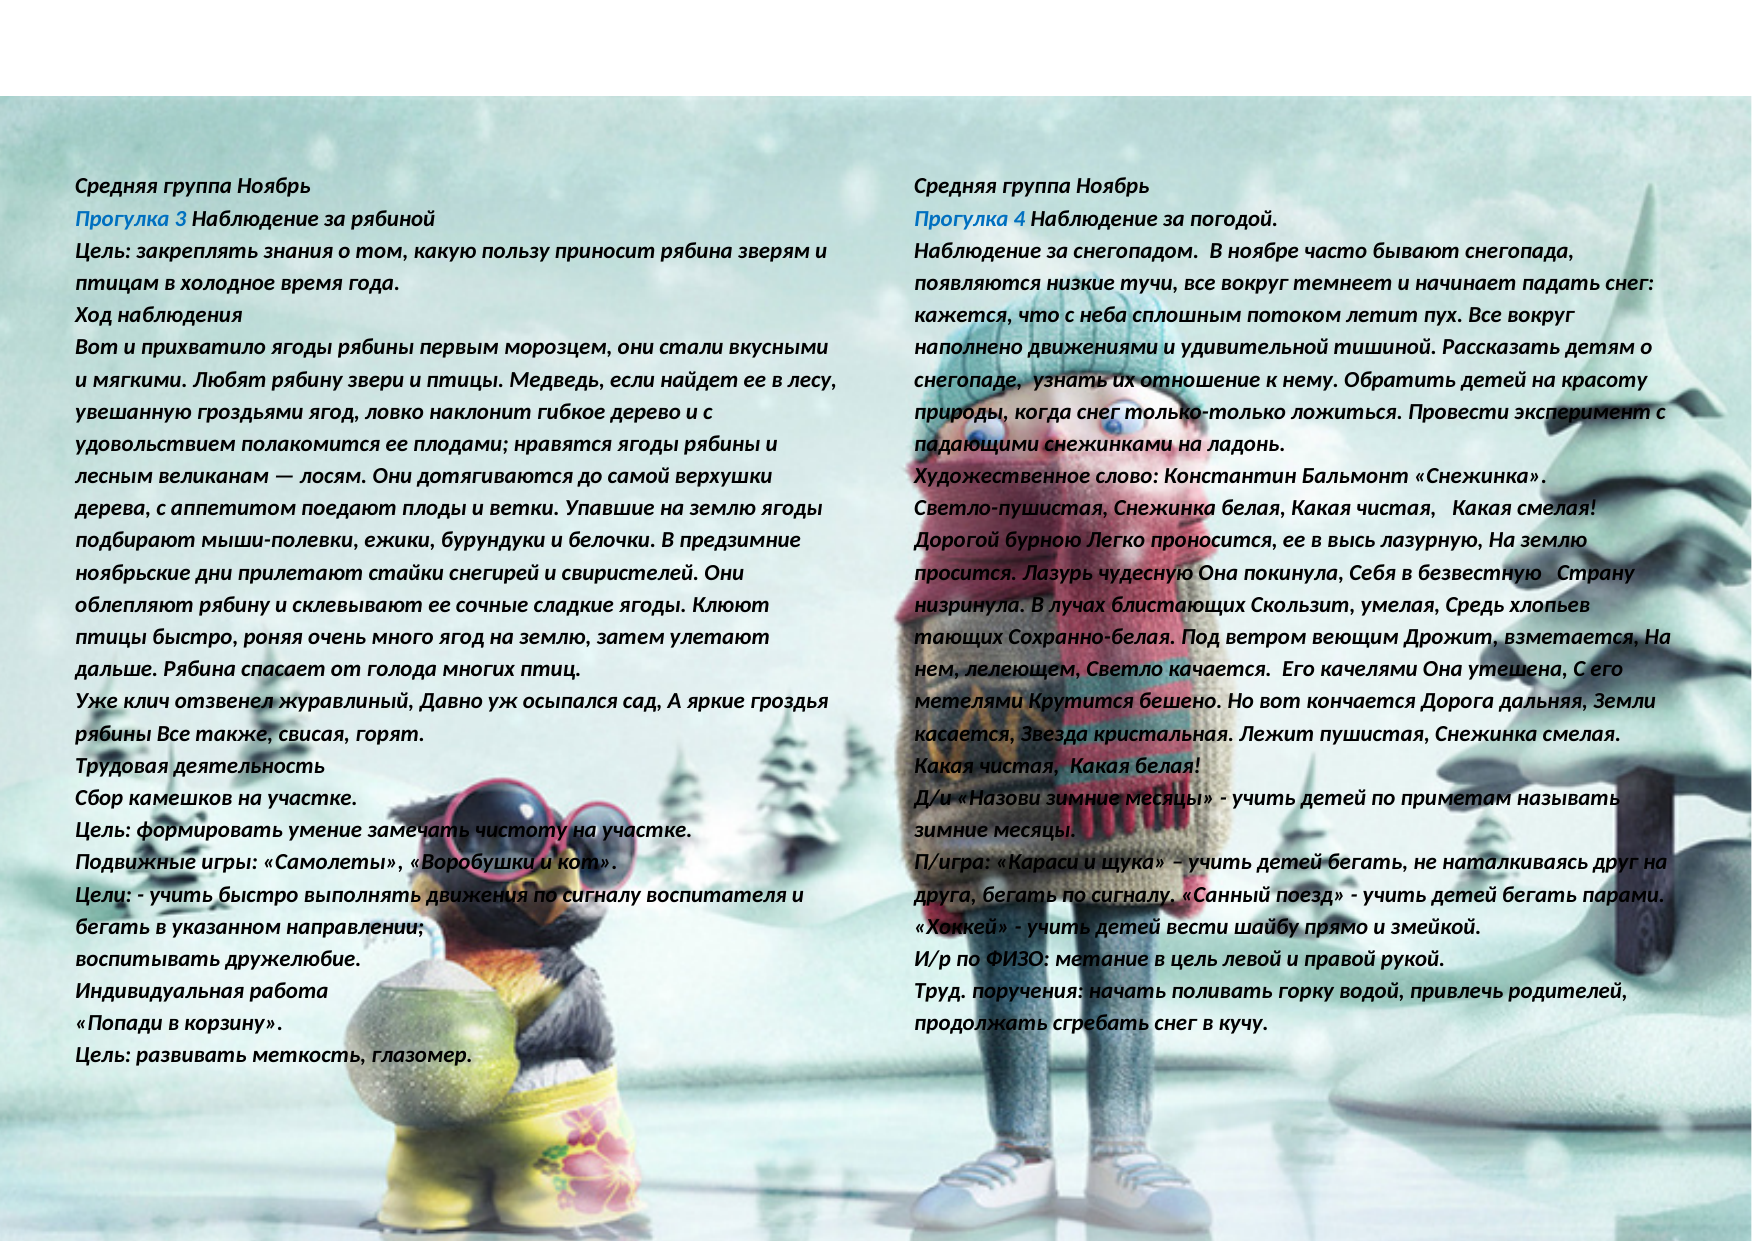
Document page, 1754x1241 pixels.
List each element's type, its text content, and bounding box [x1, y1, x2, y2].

text Средняя группа Ноябрь [914, 172, 1679, 199]
text Цель: закреплять знания о том, какую пользу приносит рябина зверям и птицам в холодное время года. [75, 236, 840, 296]
text П/игра: «Караси и щука» – учить детей бегать, не наталкиваясь друг на друга, бегать по сигналу. «Санный поезд» - учить детей бегать парами. «Хоккей» - учить детей вести шайбу прямо и змейкой. [914, 847, 1679, 940]
text Наблюдение за снегопадом. В ноябре часто бывают снегопада, появляются низкие тучи, все вокруг темнеет и начинает падать снег: кажется, что с неба сплошным потоком летит пух. Все вокруг наполнено движениями и удивительной тишиной. Рассказать детям о снегопаде, узнать их отношение к нему. Обратить детей на красоту природы, когда снег только-только ложиться. Провести эксперимент с падающими снежинками на ладонь. [914, 236, 1679, 457]
text Прогулка 4 Наблюдение за погодой. [914, 204, 1679, 232]
text воспитывать дружелюбие. [75, 944, 840, 972]
text Д/и «Назови зимние месяцы» - учить детей по приметам называть зимние месяцы. [914, 783, 1679, 843]
text Художественное слово: Константин Бальмонт «Снежинка». [914, 461, 1679, 489]
text Ход наблюдения [75, 300, 840, 328]
text Вот и прихватило ягоды рябины первым морозцем, они стали вкусными и мягкими. Любят рябину звери и птицы. Медведь, если найдет ее в лесу, увешанную гроздьями ягод, ловко наклонит гибкое дерево и с удовольствием полакомится ее плодами; нравятся ягоды рябины и лесным великанам — лосям. Они дотягиваются до самой верхушки дерева, с аппетитом поедают плоды и ветки. Упавшие на землю ягоды подбирают мыши-полевки, ежики, бурундуки и белочки. В предзимние ноябрьские дни прилетают стайки снегирей и свиристелей. Они облепляют рябину и склевывают ее сочные сладкие ягоды. Клюют птицы быстро, роняя очень много ягод на землю, затем улетают дальше. Рябина спасает от голода многих птиц. [75, 332, 840, 682]
text Трудовая деятельность [75, 751, 864, 779]
text Сбор камешков на участке. [75, 783, 864, 811]
text Подвижные игры: «Самолеты», «Воробушки и кот». [75, 847, 864, 876]
text Труд. поручения: начать поливать горку водой, привлечь родителей, продолжать сгребать снег в кучу. [914, 976, 1679, 1036]
text И/р по ФИЗО: метание в цель левой и правой рукой. [914, 944, 1679, 972]
picture [0, 96, 1752, 1241]
text «Попади в корзину». [75, 1008, 840, 1036]
text Средняя группа Ноябрь [75, 172, 840, 199]
text Светло-пушистая, Снежинка белая, Какая чистая, Какая смелая! Дорогой бурною Легко проносится, ее в высь лазурную, На землю просится. Лазурь чудесную Она покинула, Себя в безвестную Страну низринула. В лучах блистающих Скользит, умелая, Средь хлопьев тающих Сохранно-белая. Под ветром веющим Дрожит, взметается, На нем, лелеющем, Светло качается. Его качелями Она утешена, С его метелями Крутится бешено. Но вот кончается Дорога дальняя, Земли касается, Звезда кристальная. Лежит пушистая, Снежинка смелая. Какая чистая, Какая белая! [914, 493, 1679, 779]
text Цель: развивать меткость, глазомер. [75, 1041, 840, 1069]
text Цели: - учить быстро выполнять движения по сигналу воспитателя и бегать в указанном направлении; [75, 880, 840, 940]
text Уже клич отзвенел журавлиный, Давно уж осыпался сад, А яркие гроздья рябины Все также, свисая, горят. [75, 687, 864, 747]
text Прогулка 3 Наблюдение за рябиной [75, 204, 840, 232]
text Цель: формировать умение замечать чистоту на участке. [75, 815, 864, 843]
text Индивидуальная работа [75, 976, 840, 1004]
